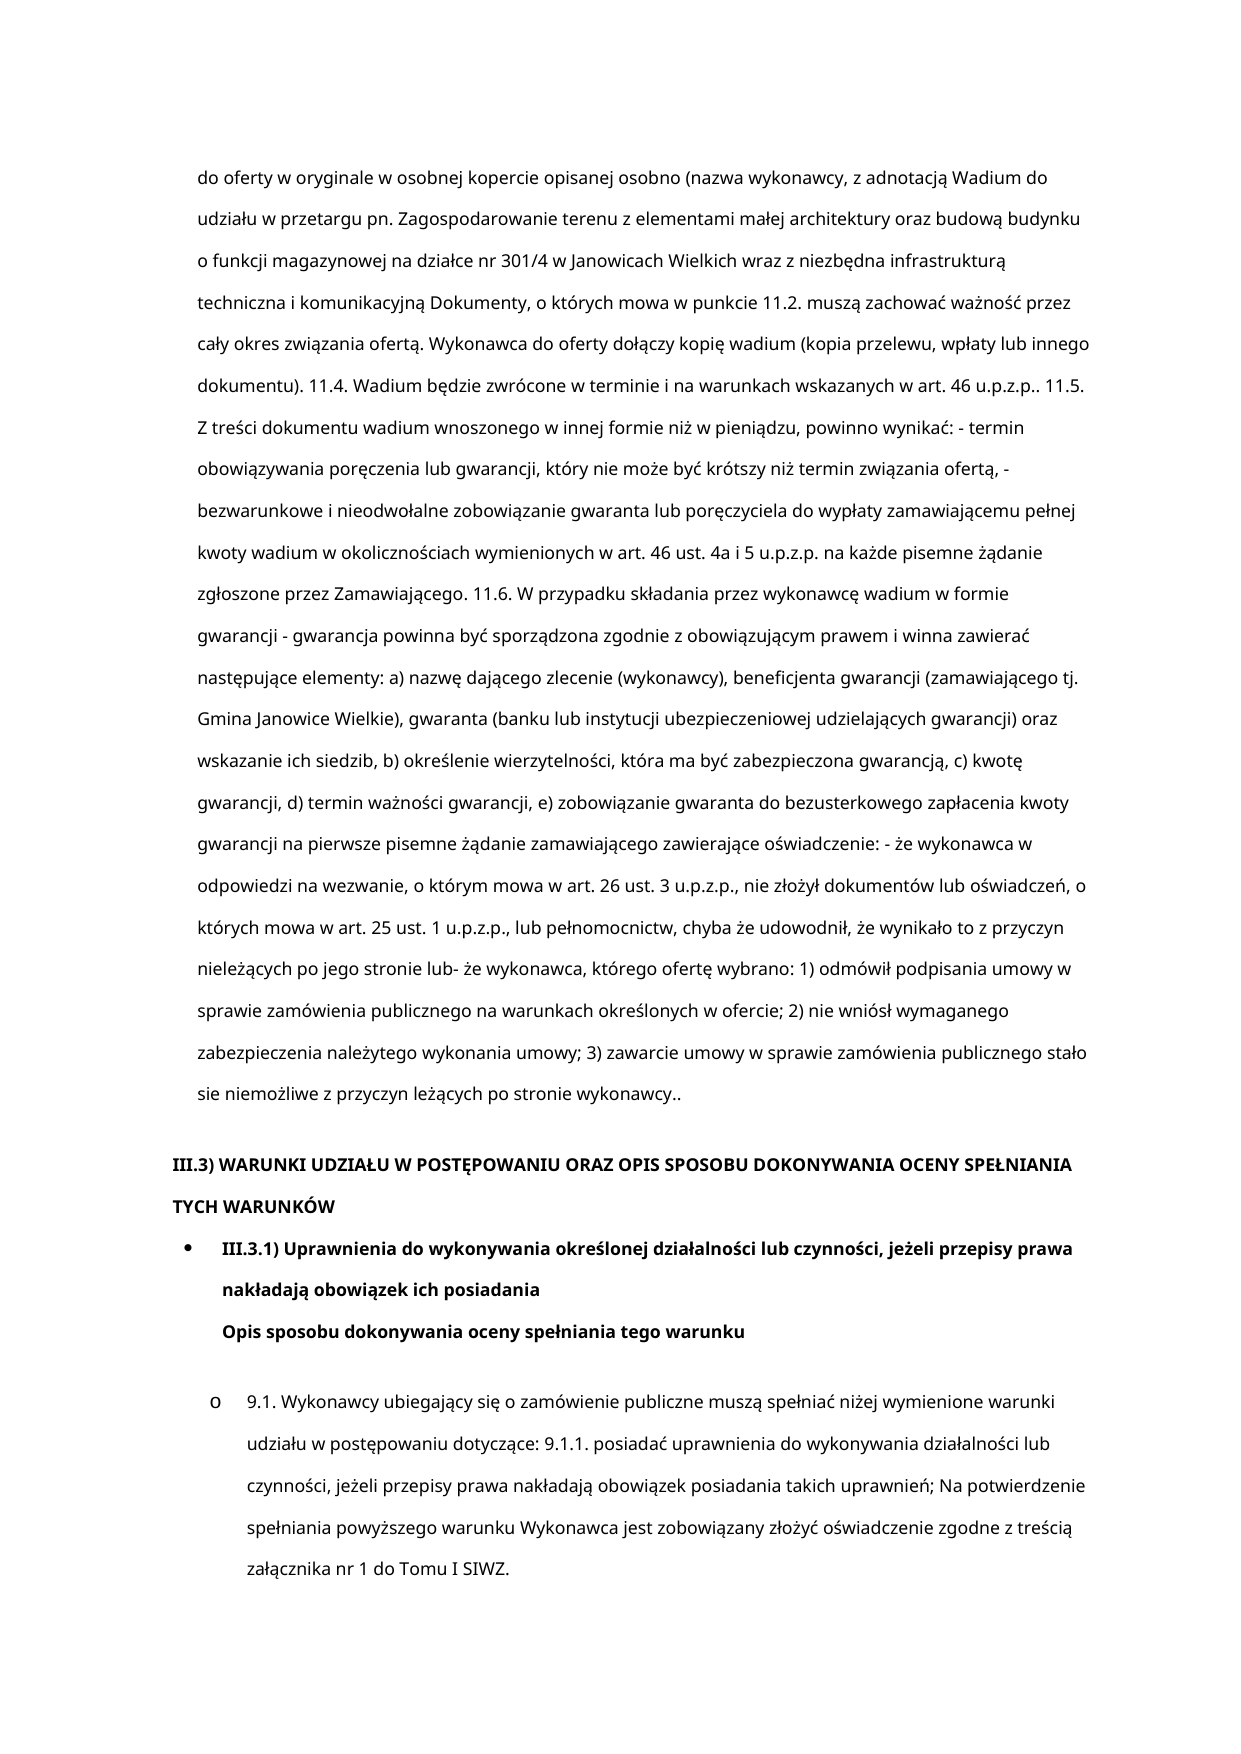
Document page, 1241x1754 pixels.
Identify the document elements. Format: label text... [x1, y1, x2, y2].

list III.3.1) Uprawnienia do wykonywania określonej działalności lub czynności, jeżeli przepisy prawa nakładają obowiązek ich posiadania [184, 1218, 1093, 1302]
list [159, 148, 1093, 1106]
list 9.1. Wykonawcy ubiegający się o zamówienie publiczne muszą spełniać niżej wymienione warunki udziału w postępowaniu dotyczące: 9.1.1. posiadać uprawnienia do wykonywania działalności lub czynności, jeżeli przepisy prawa nakładają obowiązek posiadania takich uprawnień; Na potwierdzenie spełniania powyższego warunku Wykonawca jest zobowiązany złożyć oświadczenie zgodne z treścią załącznika nr 1 do Tomu I SIWZ. [209, 1373, 1093, 1581]
text Opis sposobu dokonywania oceny spełniania tego warunku [222, 1302, 1093, 1343]
text III.3) WARUNKI UDZIAŁU W POSTĘPOWANIU ORAZ OPIS SPOSOBU DOKONYWANIA OCENY SPEŁNIANIA TYCH WARUNKÓW [172, 1135, 1093, 1218]
